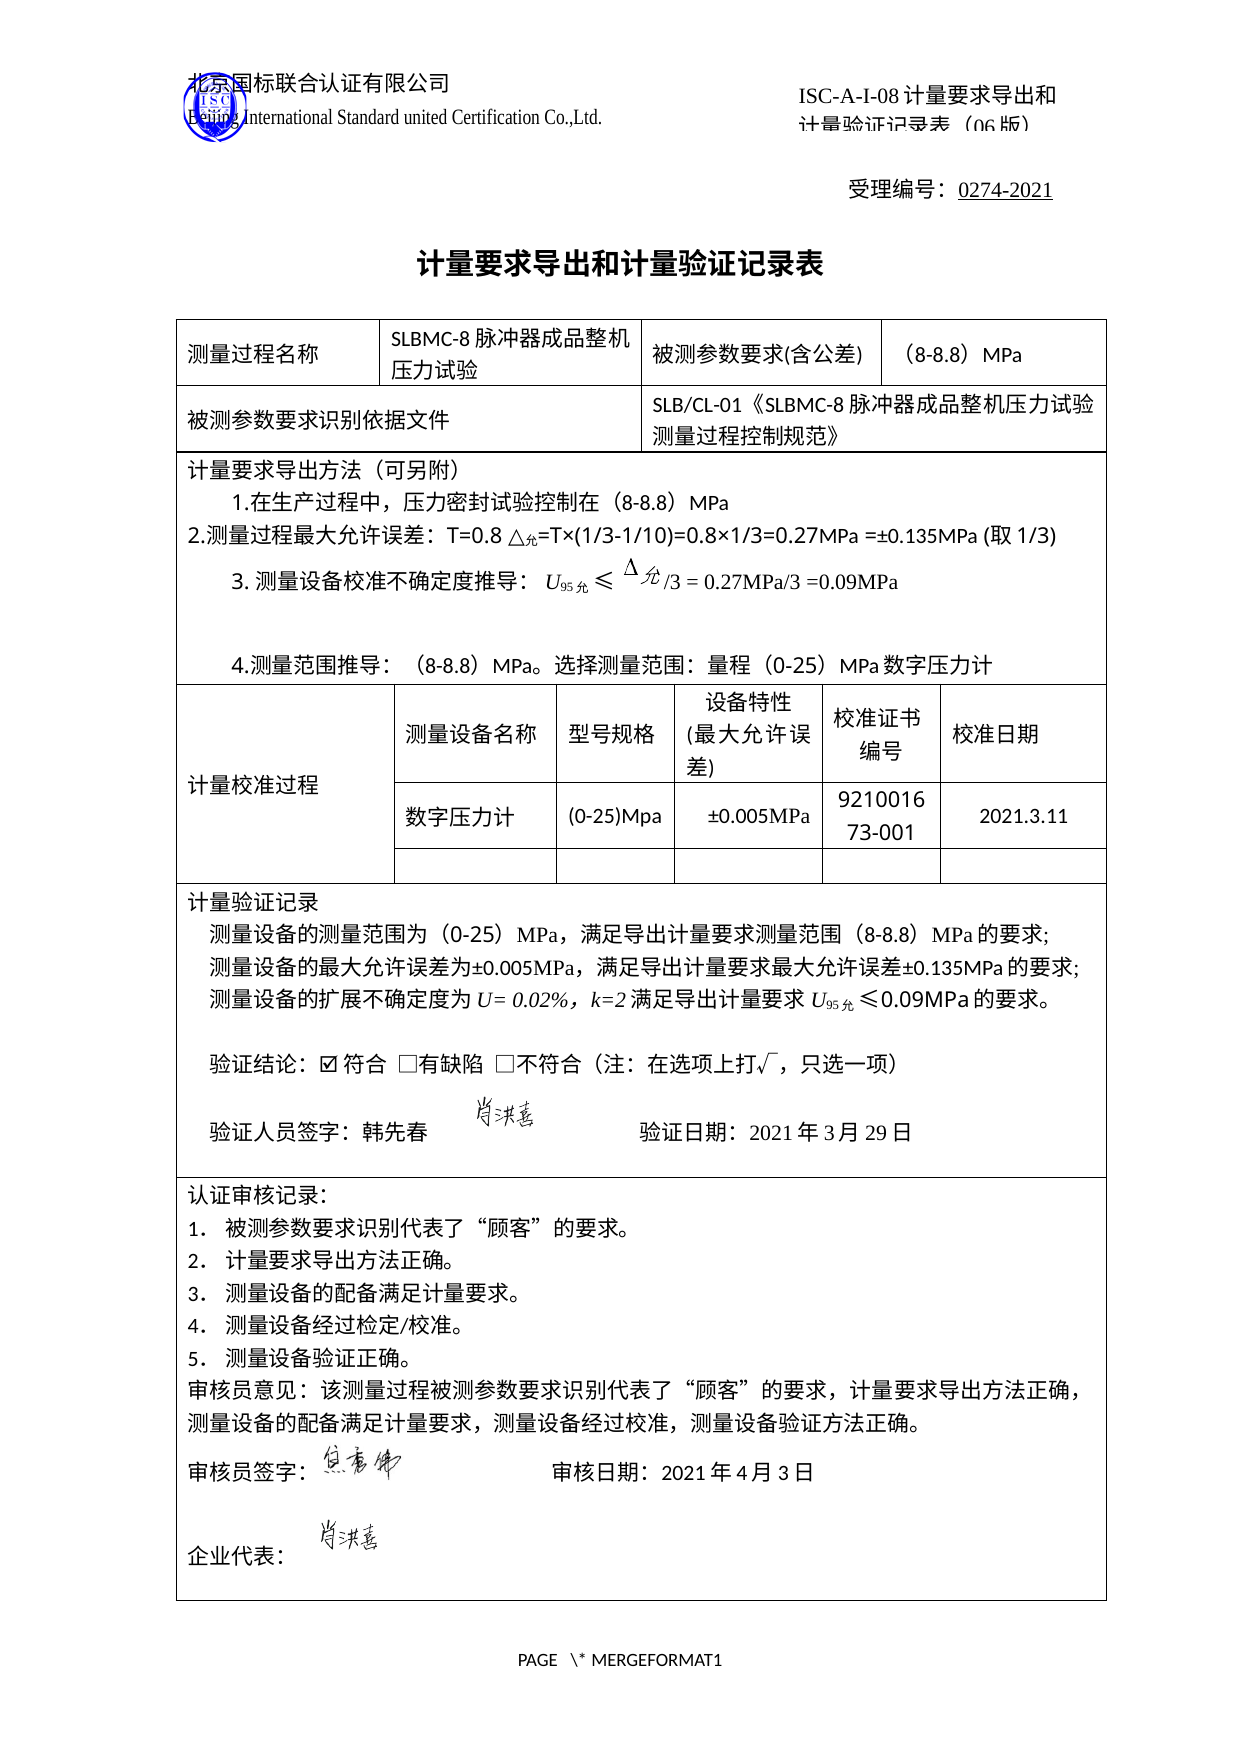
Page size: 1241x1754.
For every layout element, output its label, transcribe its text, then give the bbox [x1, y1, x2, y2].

table_cell 校准日期 [941, 685, 1106, 782]
table_cell 计量校准过程 [177, 685, 394, 883]
picture [452, 1079, 547, 1141]
table_cell [395, 849, 556, 883]
picture [318, 1437, 405, 1481]
table_cell ±0.005MPa [675, 783, 822, 848]
table_cell 计量要求导出方法（可另附） 在生产过程中，压力密封试验控制在（8-8.8）MPa 测量过程最大允许误差：T=0.8 △允=T×(1/3-1/10)=0.8×1/3=0.27MPa =±0.135MPa (取1/3) 3. 测量设备校准不确定度推导： U95允 ≤ /3 = 0.27MPa/3 =0.09MPa 4.测量范围推导：（8-8.8）MPa。选择测量范围：量程（0-25）MPa数字压力计 [177, 453, 1106, 683]
table_header SLBMC-8脉冲器成品整机压力试验 [380, 320, 641, 385]
table_cell [675, 849, 822, 883]
table_cell SLB/CL-01《SLBMC-8脉冲器成品整机压力试验测量过程控制规范》 [642, 386, 1106, 451]
table_cell 计量验证记录 测量设备的测量范围为（0-25）MPa，满足导出计量要求测量范围（8-8.8）MPa的要求; 测量设备的最大允许误差为±0.005MPa，满足导出计量要求最大允许误差±0.135MPa的要求; 测量设备的扩展不确定度为U= 0.02%，k=2满足导出计量要求 U95允 ≤0.09MPa的要求。 验证结论：符合 □有缺陷 □不符合（注：在选项上打√，只选一项） 验证人员签字：韩先春 验证日期：2021年3月29日 [177, 884, 1106, 1177]
table_header 被测参数要求(含公差) [642, 320, 881, 385]
picture [296, 1502, 391, 1564]
table_cell 测量设备名称 [395, 685, 556, 782]
table_cell [823, 849, 940, 883]
table_header （8-8.8）MPa [882, 320, 1106, 385]
table_cell 设备特性 (最大允许误差) [675, 685, 822, 782]
table_cell 型号规格 [557, 685, 674, 782]
table_header 测量过程名称 [177, 320, 379, 385]
table_cell 校准证书 编号 [823, 685, 940, 782]
table_cell [557, 849, 674, 883]
table_cell 921001673-001 [823, 783, 940, 848]
table_cell 数字压力计 [395, 783, 556, 848]
table_cell 2021.3.11 [941, 783, 1106, 848]
picture [182, 72, 246, 141]
text 计量要求导出和计量验证记录表 [187, 229, 1053, 294]
table_cell 被测参数要求识别依据文件 [177, 386, 641, 451]
text 受理编号：0274-2021 [187, 172, 1053, 204]
table_cell [941, 849, 1106, 883]
table_cell (0-25)Mpa [557, 783, 674, 848]
table_cell 认证审核记录： 被测参数要求识别代表了“顾客”的要求。 计量要求导出方法正确。 测量设备的配备满足计量要求。 测量设备经过检定/校准。 测量设备验证正确。 审核员意见：该测量过程被测参数要求识别代表了“顾客”的要求，计量要求导出方法正确，测量设备的配备满足计量要求，测量设备经过校准，测量设备验证方法正确。 审核员签字： 审核日期：2021年4月3日 企业代表： [177, 1178, 1106, 1600]
